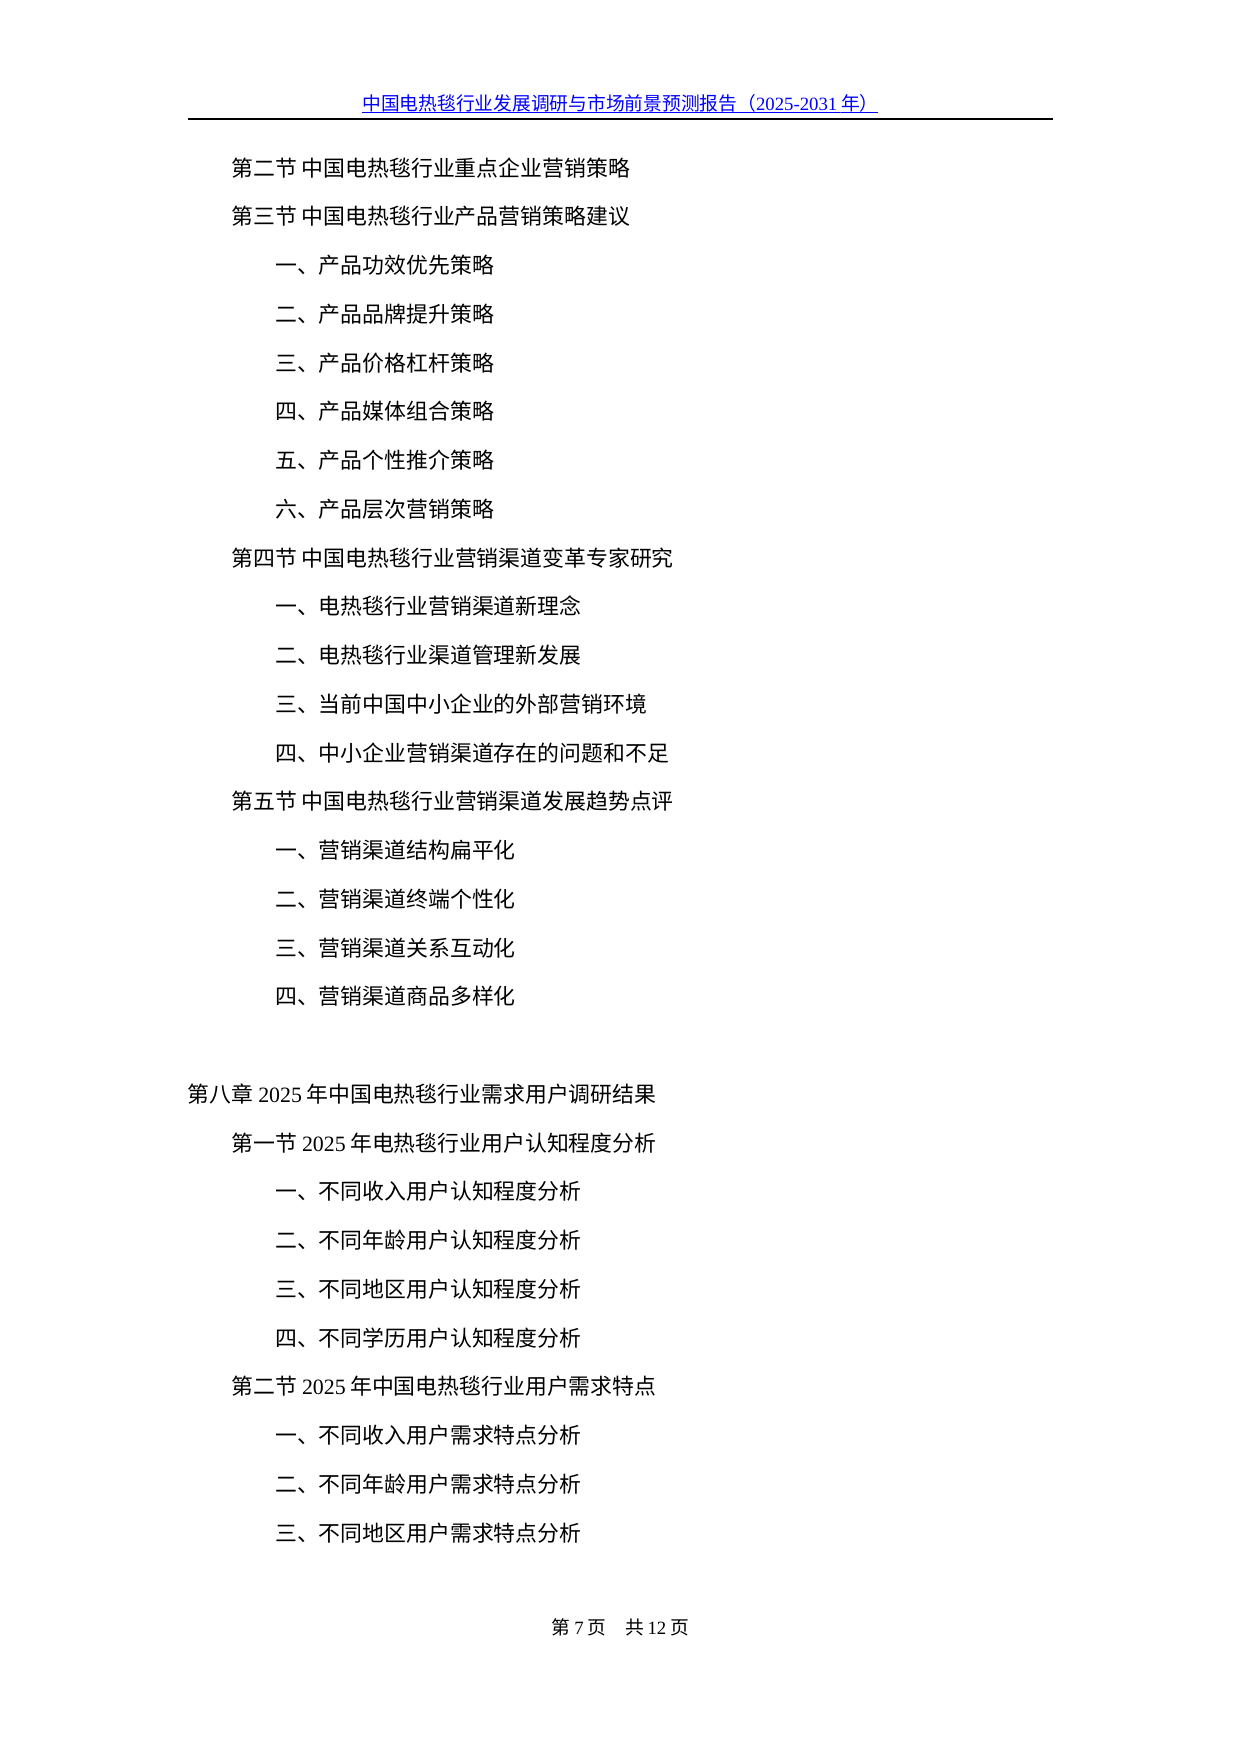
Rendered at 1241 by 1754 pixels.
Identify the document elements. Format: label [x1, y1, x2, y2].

text [187, 150, 1053, 1548]
